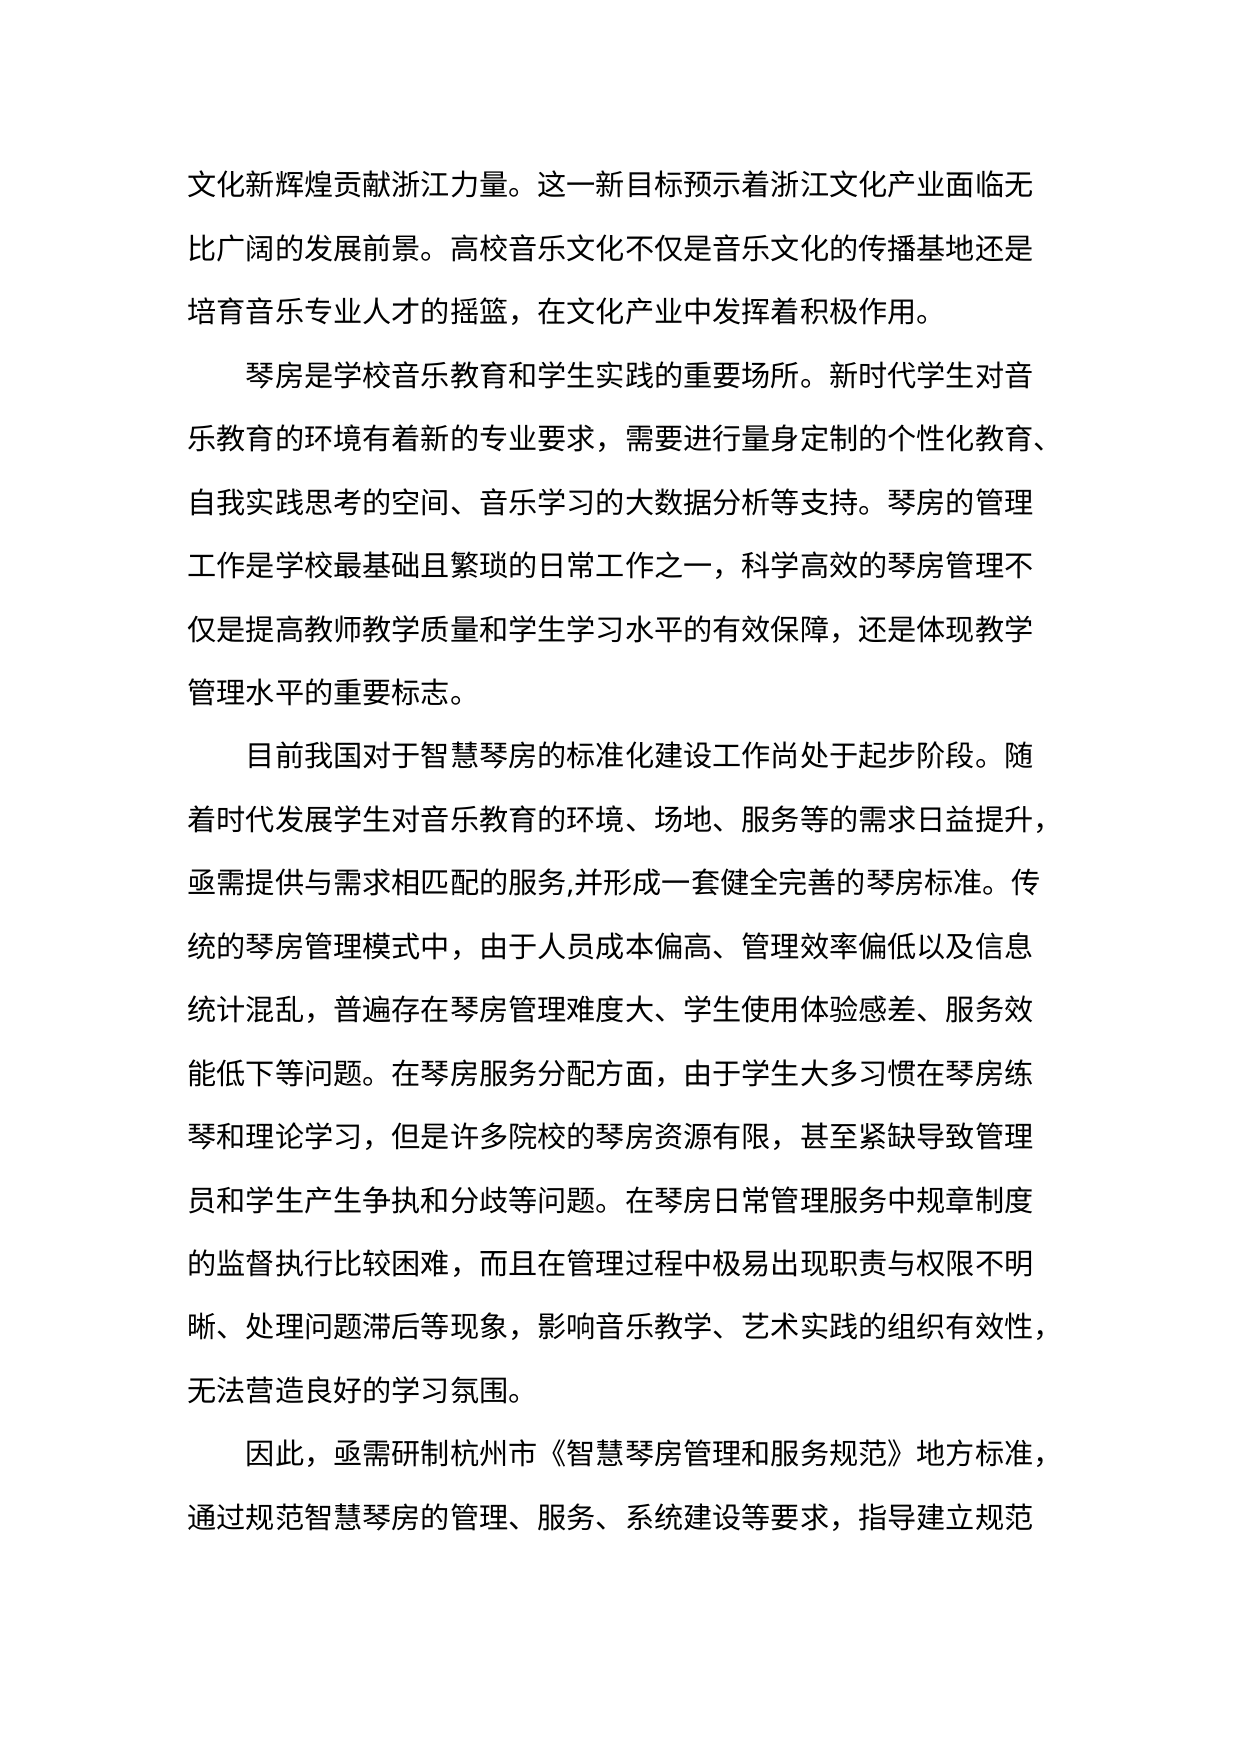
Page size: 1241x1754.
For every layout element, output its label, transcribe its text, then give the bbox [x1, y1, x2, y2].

text 琴房是学校音乐教育和学生实践的重要场所。新时代学生对音乐教育的环境有着新的专业要求，需要进行量身定制的个性化教育、自我实践思考的空间、音乐学习的大数据分析等支持。琴房的管理工作是学校最基础且繁琐的日常工作之一，科学高效的琴房管理不仅是提高教师教学质量和学生学习水平的有效保障，还是体现教学管理水平的重要标志。 [187, 352, 1053, 712]
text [187, 1431, 1053, 1537]
text 目前我国对于智慧琴房的标准化建设工作尚处于起步阶段。随着时代发展学生对音乐教育的环境、场地、服务等的需求日益提升，亟需提供与需求相匹配的服务,并形成一套健全完善的琴房标准。传统的琴房管理模式中，由于人员成本偏高、管理效率偏低以及信息统计混乱，普遍存在琴房管理难度大、学生使用体验感差、服务效能低下等问题。在琴房服务分配方面，由于学生大多习惯在琴房练琴和理论学习，但是许多院校的琴房资源有限，甚至紧缺导致管理员和学生产生争执和分歧等问题。在琴房日常管理服务中规章制度的监督执行比较困难，而且在管理过程中极易出现职责与权限不明晰、处理问题滞后等现象，影响音乐教学、艺术实践的组织有效性，无法营造良好的学习氛围。 [187, 733, 1053, 1410]
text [187, 162, 1053, 331]
